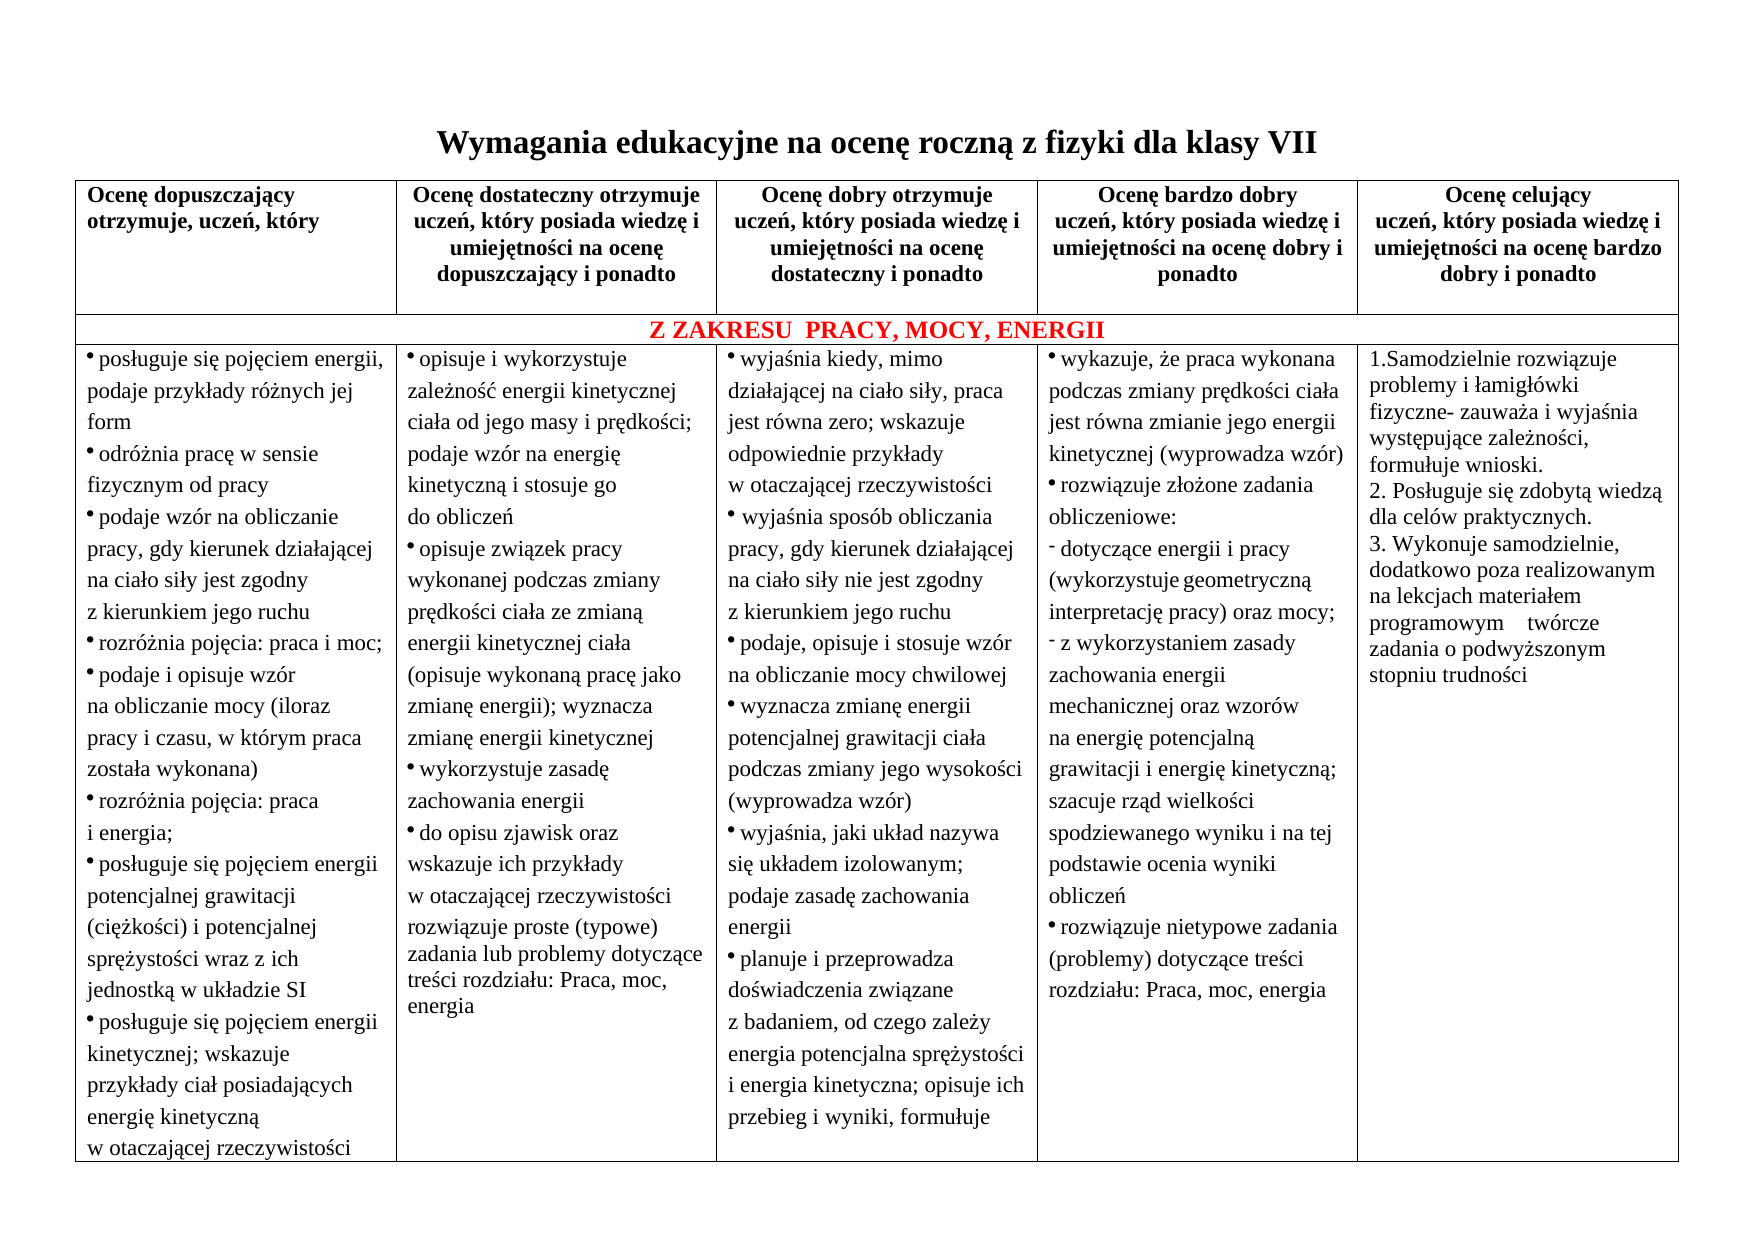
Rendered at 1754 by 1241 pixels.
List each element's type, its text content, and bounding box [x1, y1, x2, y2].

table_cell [397, 345, 716, 1161]
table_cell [1358, 345, 1678, 1161]
table_header Ocenę dobry otrzymuje uczeń, który posiada wiedzę i umiejętności na ocenę dostateczny i ponadto [717, 181, 1037, 314]
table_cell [76, 345, 396, 1161]
table_header Ocenę dostateczny otrzymuje uczeń, który posiada wiedzę i umiejętności na ocenę dopuszczający i ponadto [397, 181, 716, 314]
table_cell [717, 345, 1037, 1161]
table_header Ocenę celujący uczeń, który posiada wiedzę i umiejętności na ocenę bardzo dobry i ponadto [1358, 181, 1678, 314]
table_header Ocenę bardzo dobry uczeń, który posiada wiedzę i umiejętności na ocenę dobry i ponadto [1038, 181, 1357, 314]
text Wymagania edukacyjne na ocenę roczną z fizyki dla klasy VII [75, 122, 1679, 160]
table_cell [1038, 345, 1357, 1161]
table_header Ocenę dopuszczający otrzymuje, uczeń, który [76, 181, 396, 314]
table_cell Z ZAKRESU PRACY, MOCY, ENERGII [76, 315, 1678, 344]
